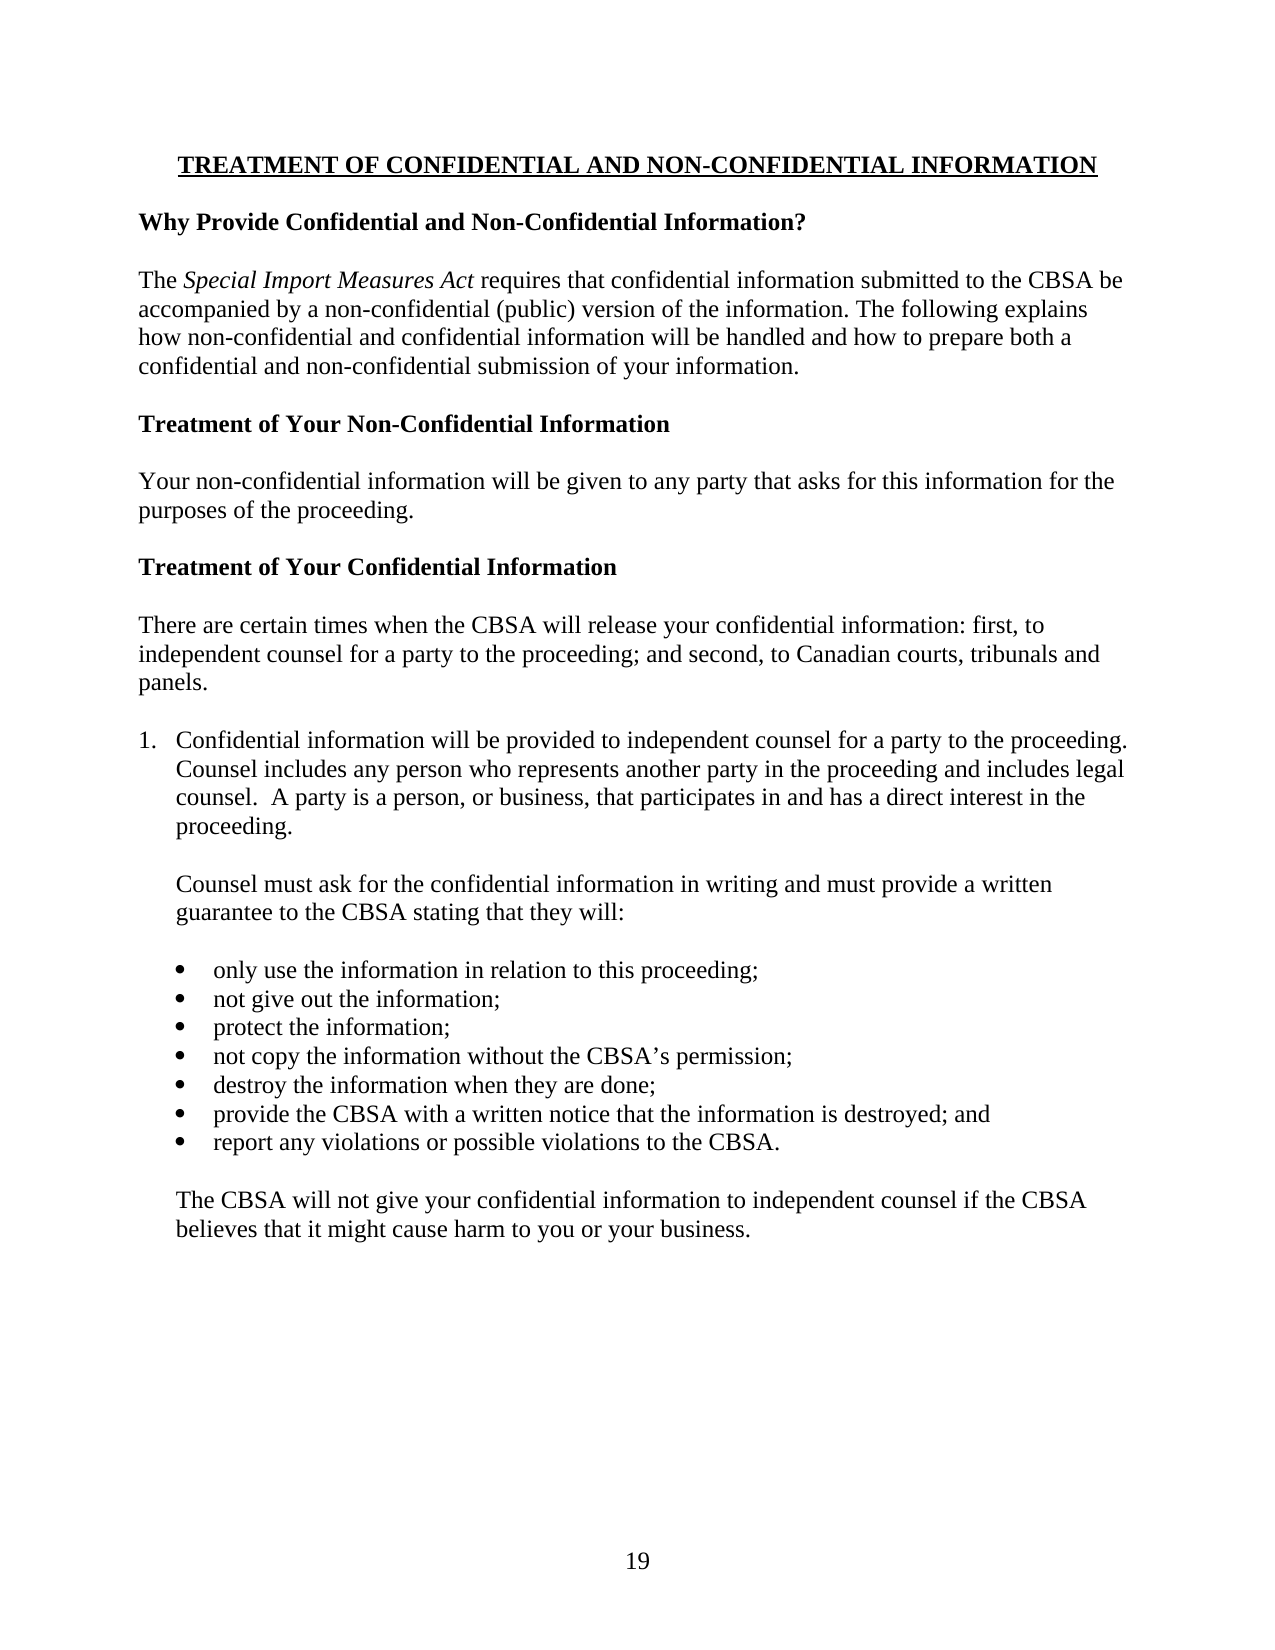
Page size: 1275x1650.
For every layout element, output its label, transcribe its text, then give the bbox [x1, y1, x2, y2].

list report any violations or possible violations to the CBSA. [176, 1127, 1137, 1156]
subtitle The Special Import Measures Act requires that confidential information submitted to the CBSA be accompanied by a non-confidential (public) version of the information. The following explains how non-confidential and confidential information will be handled and how to prepare both a confidential and non-confidential submission of your information. [138, 265, 1137, 380]
list not copy the information without the CBSA’s permission; [176, 1041, 1137, 1070]
list not give out the information; [176, 984, 1137, 1012]
text The CBSA will not give your confidential information to independent counsel if the CBSA believes that it might cause harm to you or your business. [176, 1185, 1137, 1242]
list provide the CBSA with a written notice that the information is destroyed; and [176, 1099, 1137, 1127]
text Counsel must ask for the confidential information in writing and must provide a written guarantee to the CBSA stating that they will: [176, 869, 1137, 926]
subtitle Treatment of Your Confidential Information [138, 552, 1137, 581]
text There are certain times when the CBSA will release your confidential information: first, to independent counsel for a party to the proceeding; and second, to Canadian courts, tribunals and panels. [138, 610, 1137, 696]
list only use the information in relation to this proceeding; [176, 955, 1137, 984]
list destroy the information when they are done; [176, 1070, 1137, 1099]
subtitle TREATMENT OF CONFIDENTIAL AND NON-CONFIDENTIAL INFORMATION [138, 150, 1137, 179]
list Confidential information will be provided to independent counsel for a party to the proceeding. Counsel includes any person who represents another party in the proceeding and includes legal counsel. A party is a person, or business, that participates in and has a direct interest in the proceeding. [138, 725, 1137, 840]
text Your non-confidential information will be given to any party that asks for this information for the purposes of the proceeding. [138, 466, 1137, 524]
subtitle Treatment of Your Non-Confidential Information [138, 409, 1137, 437]
list protect the information; [176, 1012, 1137, 1041]
subtitle Why Provide Confidential and Non-Confidential Information? [138, 207, 1137, 236]
